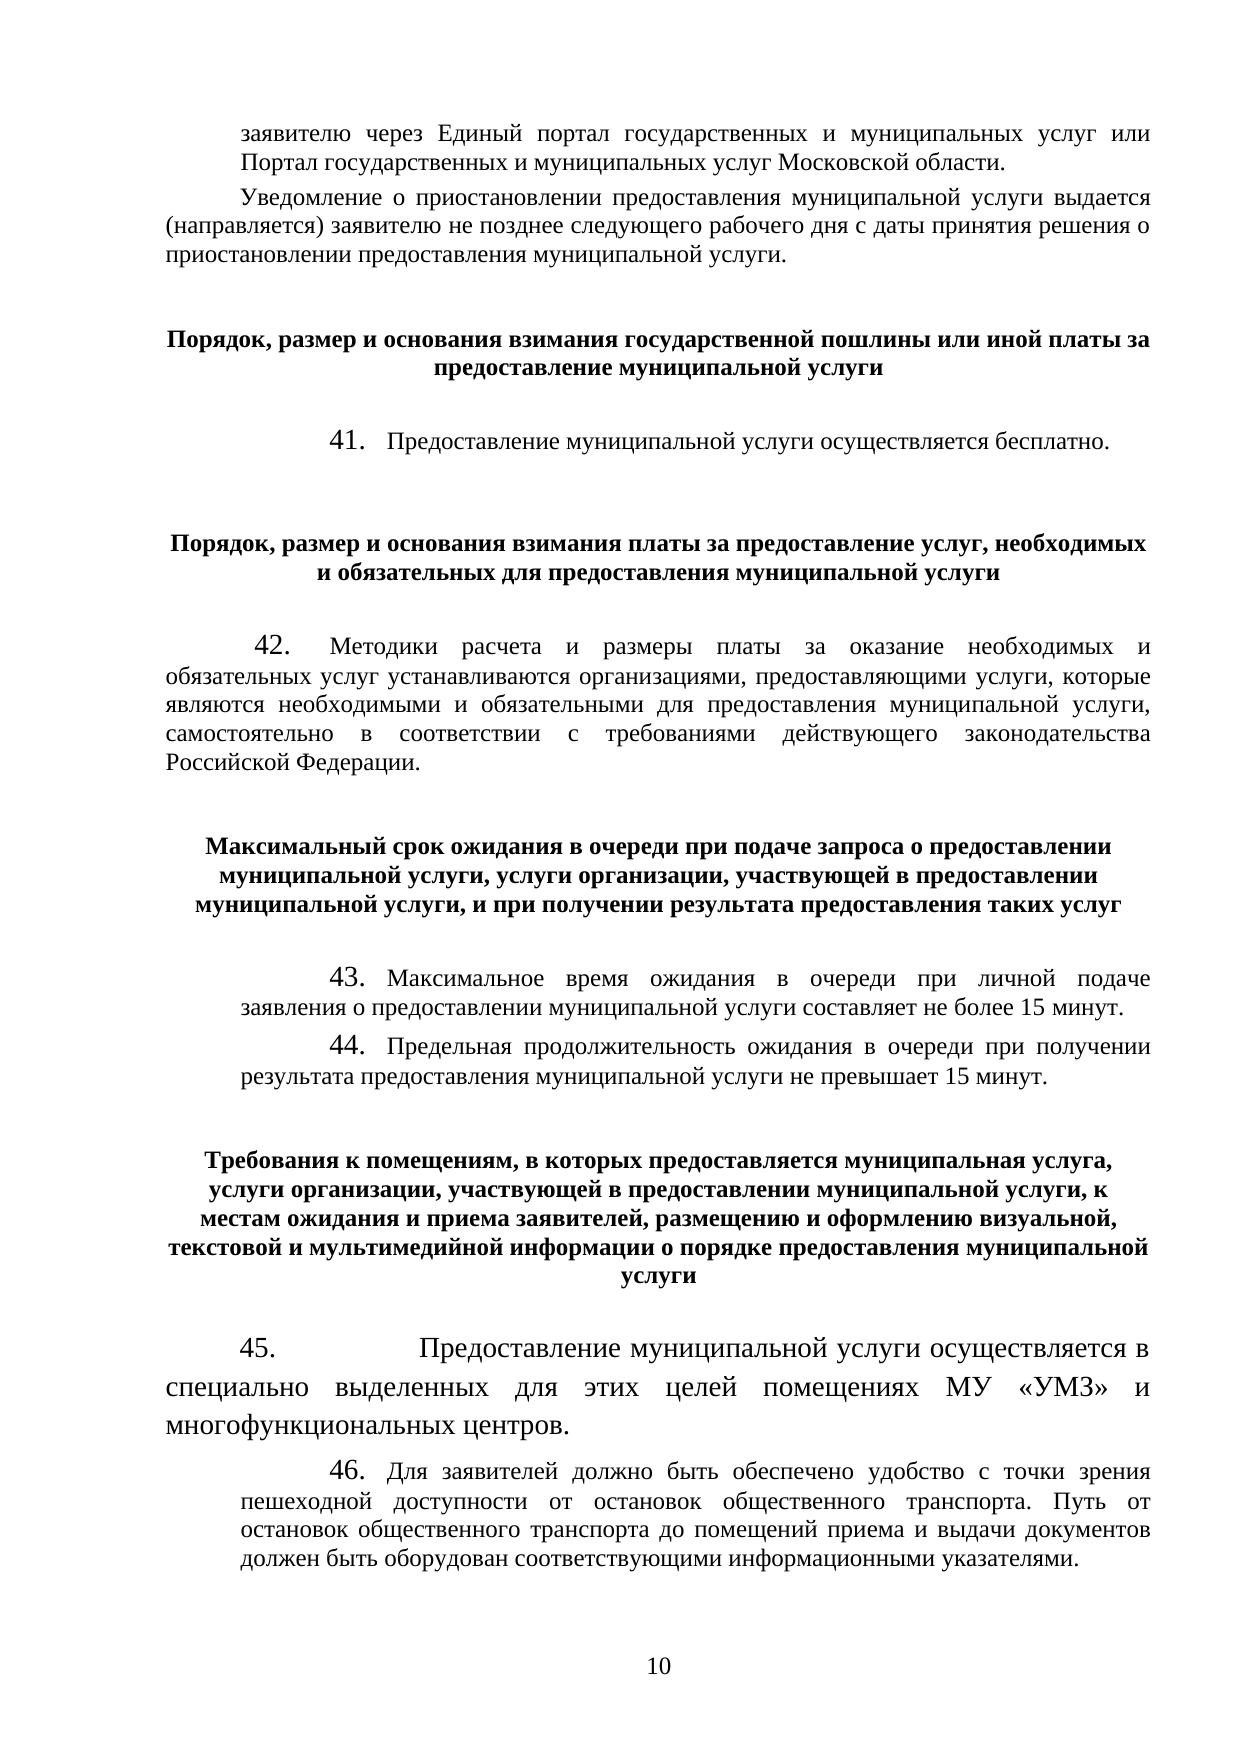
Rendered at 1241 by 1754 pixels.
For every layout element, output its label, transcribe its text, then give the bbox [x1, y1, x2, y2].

text Порядок, размер и основания взимания государственной пошлины или иной платы за предоставление муниципальной услуги [165, 324, 1152, 381]
text Предоставление муниципальной услуги осуществляется в специально выделенных для этих целей помещениях МУ «УМЗ» и многофункциональных центров. [165, 1330, 1152, 1441]
list Для заявителей должно быть обеспечено удобство с точки зрения пешеходной доступности от остановок общественного транспорта. Путь от остановок общественного транспорта до помещений приема и выдачи документов должен быть оборудован соответствующими информационными указателями. [240, 1452, 1152, 1572]
list Предельная продолжительность ожидания в очереди при получении результата предоставления муниципальной услуги не превышает 15 минут. [240, 1027, 1152, 1090]
text Требования к помещениям, в которых предоставляется муниципальная услуга, услуги организации, участвующей в предоставлении муниципальной услуги, к местам ожидания и приема заявителей, размещению и оформлению визуальной, текстовой и мультимедийной информации о порядке предоставления муниципальной услуги [165, 1145, 1152, 1289]
text Максимальный срок ожидания в очереди при подаче запроса о предоставлении муниципальной услуги, услуги организации, участвующей в предоставлении муниципальной услуги, и при получении результата предоставления таких услуг [165, 831, 1152, 918]
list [240, 118, 1152, 176]
list Предоставление муниципальной услуги осуществляется бесплатно. [240, 422, 1152, 456]
list Максимальное время ожидания в очереди при личной подаче заявления о предоставлении муниципальной услуги составляет не более 15 минут. [240, 959, 1152, 1021]
list Методики расчета и размеры платы за оказание необходимых и обязательных услуг устанавливаются организациями, предоставляющими услуги, которые являются необходимыми и обязательными для предоставления муниципальной услуги, самостоятельно в соответствии с требованиями действующего законодательства Российской Федерации. [165, 627, 1152, 776]
text Порядок, размер и основания взимания платы за предоставление услуг, необходимых и обязательных для предоставления муниципальной услуги [165, 528, 1152, 586]
text Уведомление о приостановлении предоставления муниципальной услуги выдается (направляется) заявителю не позднее следующего рабочего дня с даты принятия решения о приостановлении предоставления муниципальной услуги. [165, 182, 1152, 268]
